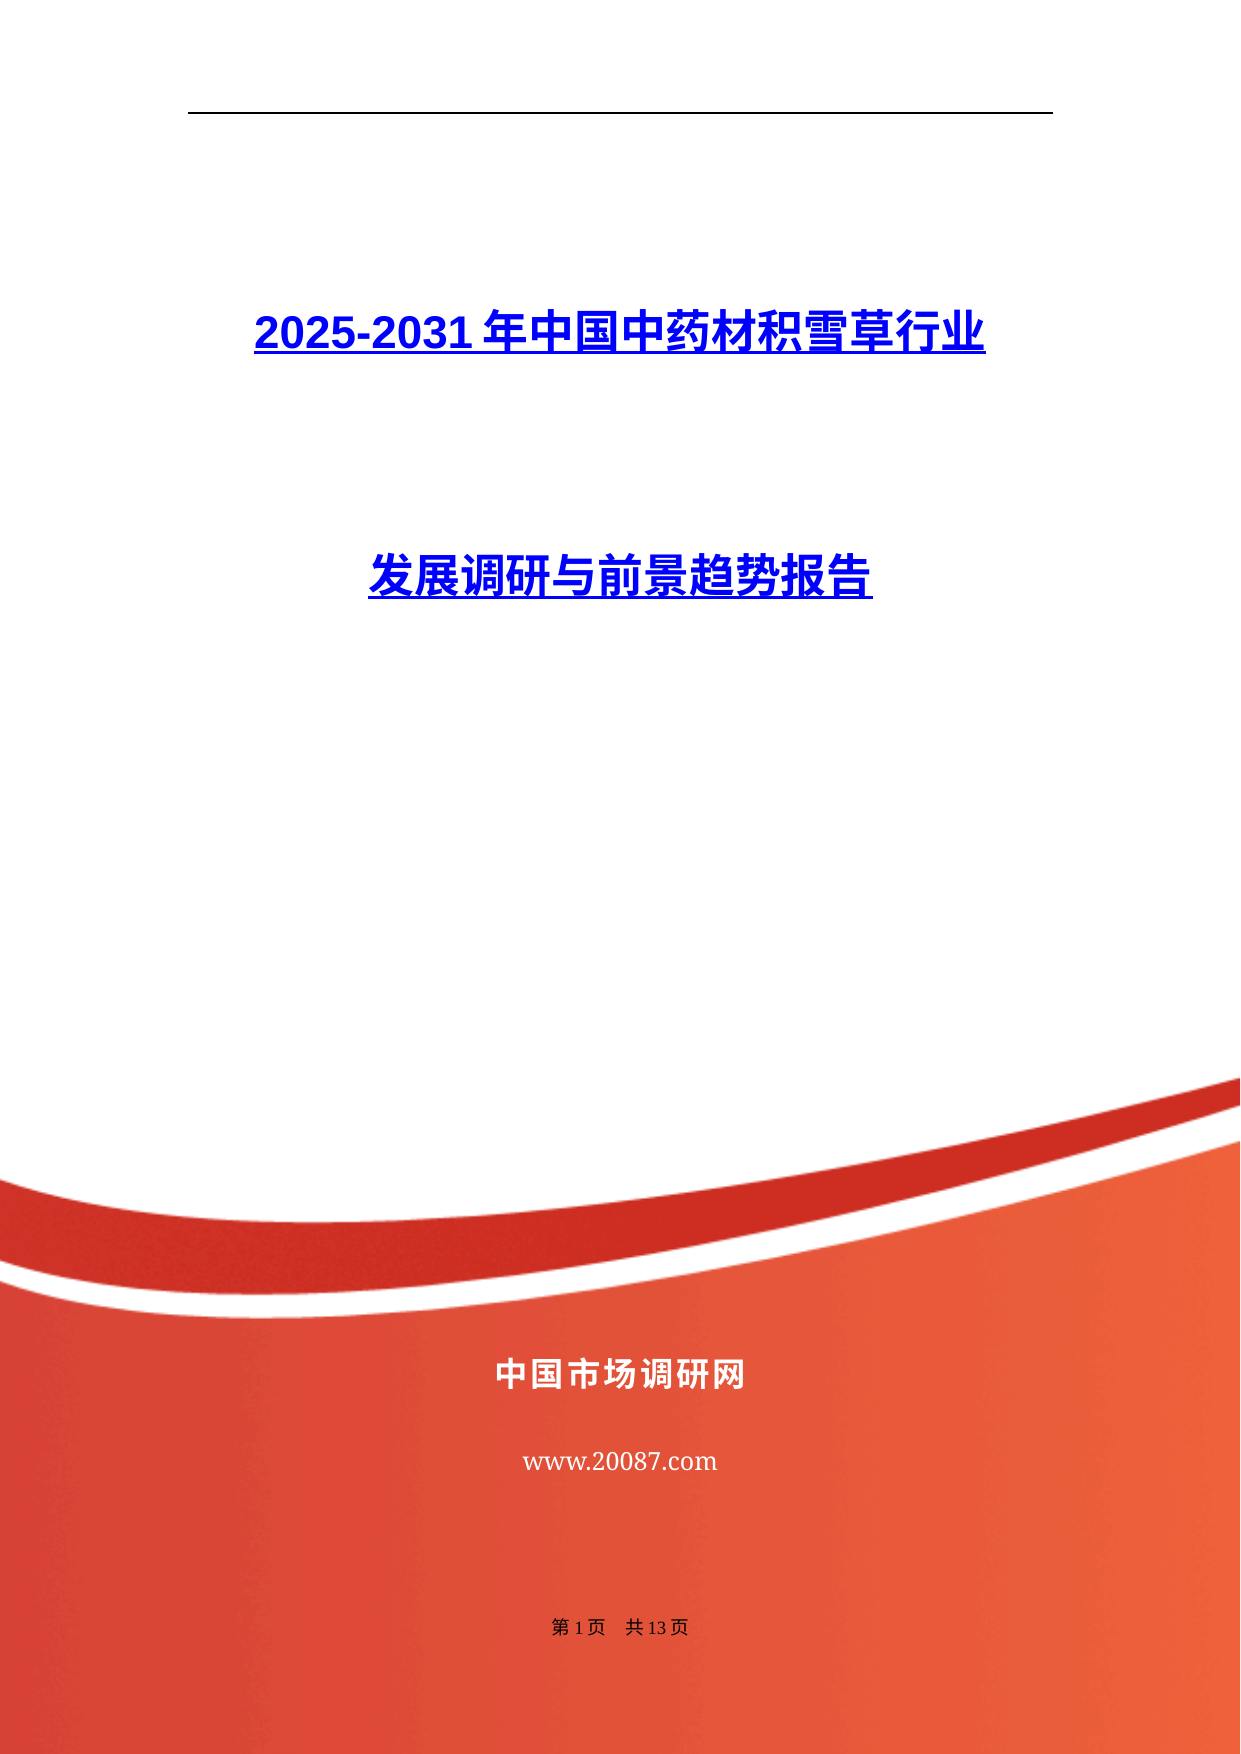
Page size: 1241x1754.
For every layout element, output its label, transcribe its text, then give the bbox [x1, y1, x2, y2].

table_header 2025-2031年中国中药材积雪草行业发展调研与前景趋势报告 [188, 207, 1053, 773]
subtitle 中国市场调研网 [187, 1339, 1053, 1404]
text www.20087.com [187, 1428, 1053, 1493]
picture [0, 1006, 1241, 1754]
